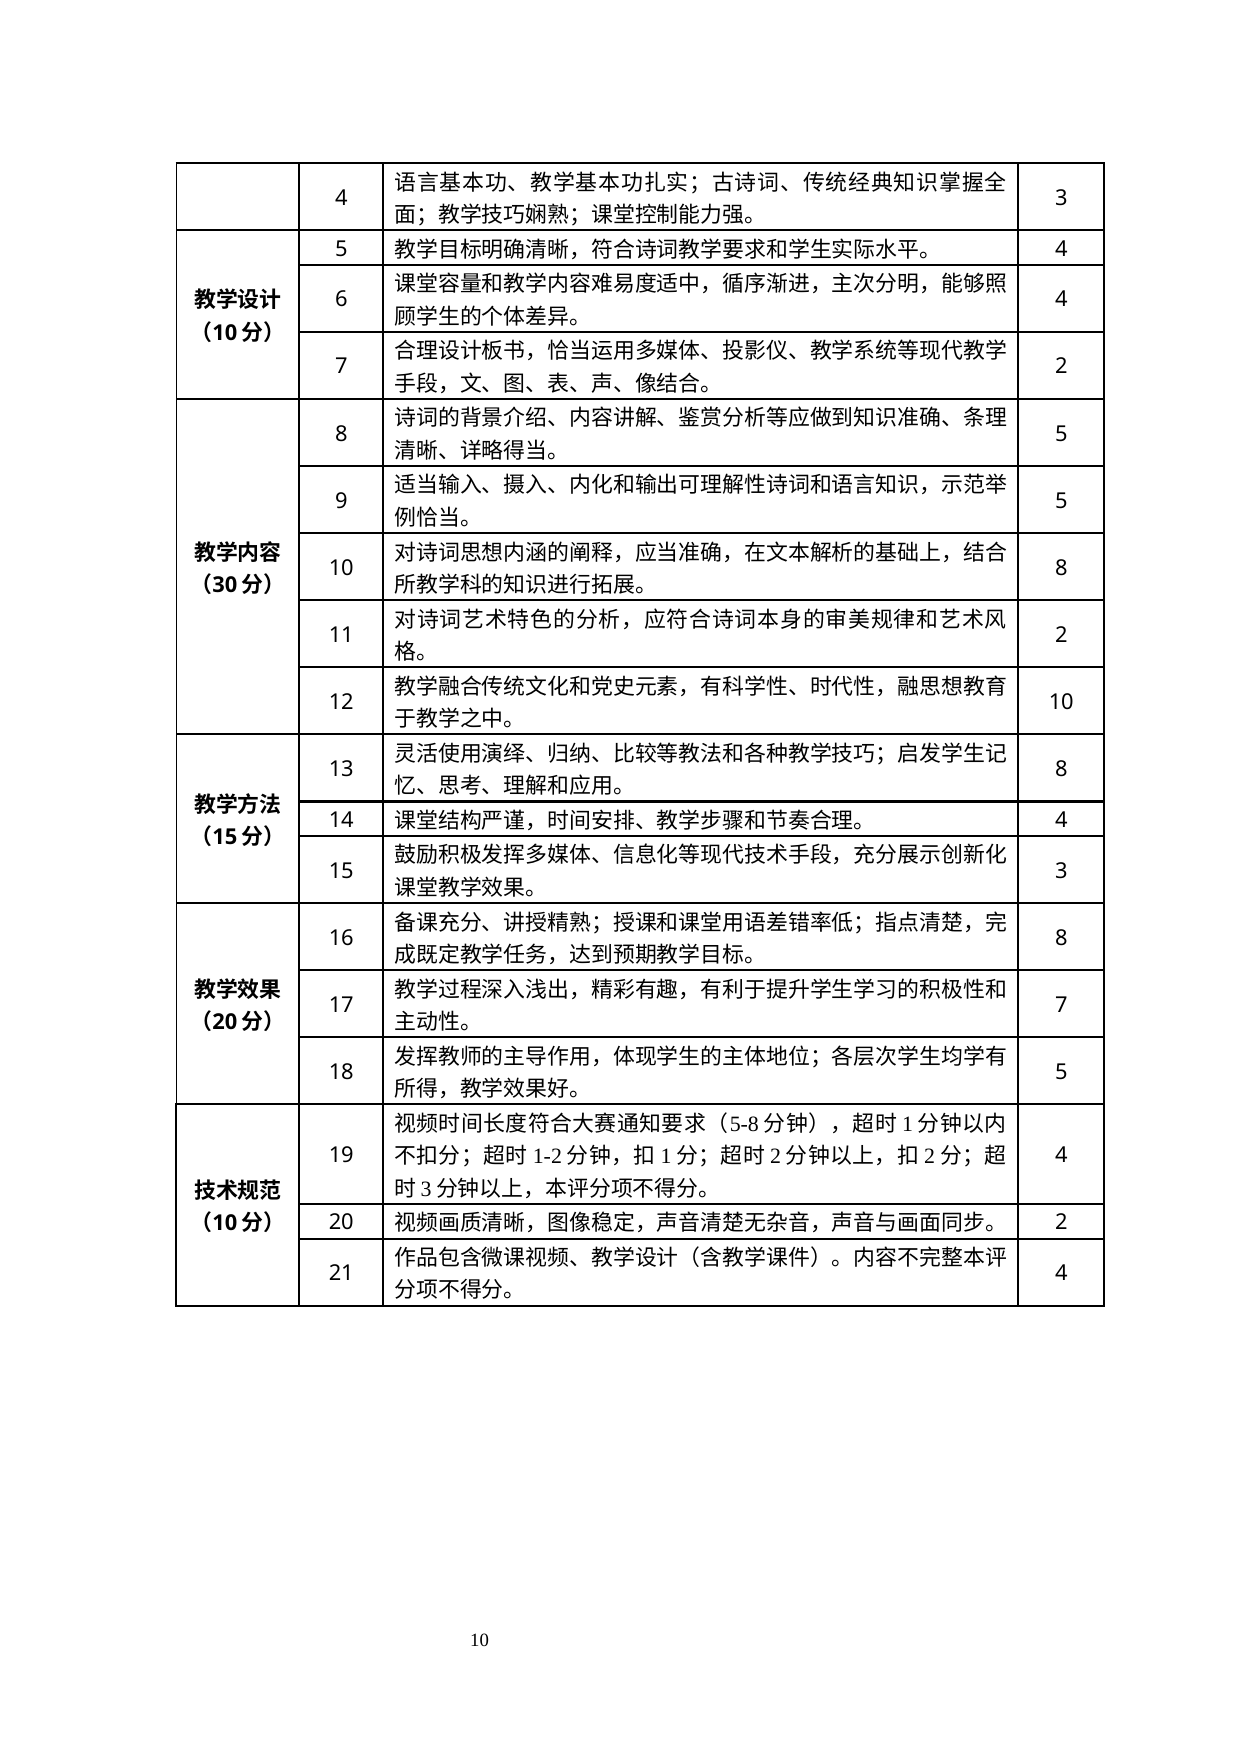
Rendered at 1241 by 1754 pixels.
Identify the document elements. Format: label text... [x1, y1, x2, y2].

table_cell 3 [1019, 837, 1103, 902]
table_cell 12 [300, 668, 382, 733]
table_cell 10 [1019, 668, 1103, 733]
table_cell 视频时间长度符合大赛通知要求（5-8分钟），超时1分钟以内不扣分；超时1-2分钟，扣1分；超时2分钟以上，扣2分；超时3分钟以上，本评分项不得分。 [384, 1105, 1017, 1203]
table_cell 16 [300, 904, 382, 969]
table_cell 技术规范 （10分） [177, 1105, 298, 1304]
table_cell 教学目标明确清晰，符合诗词教学要求和学生实际水平。 [384, 231, 1017, 264]
table_cell 对诗词艺术特色的分析，应符合诗词本身的审美规律和艺术风格。 [384, 601, 1017, 666]
table_cell 5 [1019, 400, 1103, 465]
table_cell 8 [1019, 904, 1103, 969]
table_cell 10 [300, 534, 382, 599]
table_cell 4 [1019, 266, 1103, 331]
table_cell 发挥教师的主导作用，体现学生的主体地位；各层次学生均学有所得，教学效果好。 [384, 1038, 1017, 1103]
table_cell 教学过程深入浅出，精彩有趣，有利于提升学生学习的积极性和主动性。 [384, 971, 1017, 1036]
table_cell 7 [1019, 971, 1103, 1036]
table_cell 课堂结构严谨，时间安排、教学步骤和节奏合理。 [384, 803, 1017, 835]
table_cell 适当输入、摄入、内化和输出可理解性诗词和语言知识，示范举例恰当。 [384, 467, 1017, 532]
table_cell 教学效果 （20分） [177, 904, 298, 1103]
table_cell 15 [300, 837, 382, 902]
table_cell 13 [300, 735, 382, 800]
table_cell 备课充分、讲授精熟；授课和课堂用语差错率低；指点清楚，完成既定教学任务，达到预期教学目标。 [384, 904, 1017, 969]
table_cell 4 [1019, 231, 1103, 264]
table_cell 2 [1019, 1205, 1103, 1237]
table_cell 5 [1019, 1038, 1103, 1103]
table_cell 鼓励积极发挥多媒体、信息化等现代技术手段，充分展示创新化课堂教学效果。 [384, 837, 1017, 902]
table_cell 5 [1019, 467, 1103, 532]
table_cell 5 [300, 231, 382, 264]
table_cell 14 [300, 803, 382, 835]
table_cell 对诗词思想内涵的阐释，应当准确，在文本解析的基础上，结合所教学科的知识进行拓展。 [384, 534, 1017, 599]
table_cell 灵活使用演绎、归纳、比较等教法和各种教学技巧；启发学生记忆、思考、理解和应用。 [384, 735, 1017, 800]
table_cell 诗词的背景介绍、内容讲解、鉴赏分析等应做到知识准确、条理清晰、详略得当。 [384, 400, 1017, 465]
table_cell 18 [300, 1038, 382, 1103]
table_cell 4 [1019, 803, 1103, 835]
table_cell 20 [300, 1205, 382, 1237]
table_cell 6 [300, 266, 382, 331]
table_cell 8 [1019, 534, 1103, 599]
table_cell 视频画质清晰，图像稳定，声音清楚无杂音，声音与画面同步。 [384, 1205, 1017, 1237]
table_cell 教学方法 （15分） [177, 735, 298, 902]
table_cell 2 [1019, 601, 1103, 666]
table_cell 教学设计 （10分） [177, 231, 298, 398]
table_cell 4 [1019, 1105, 1103, 1203]
table_cell 19 [300, 1105, 382, 1203]
table_cell 语言基本功、教学基本功扎实；古诗词、传统经典知识掌握全面；教学技巧娴熟；课堂控制能力强。 [384, 164, 1017, 229]
table_cell 作品包含微课视频、教学设计（含教学课件）。内容不完整本评分项不得分。 [384, 1240, 1017, 1304]
table_cell 教学融合传统文化和党史元素，有科学性、时代性，融思想教育于教学之中。 [384, 668, 1017, 733]
table_cell 2 [1019, 333, 1103, 398]
table_cell 合理设计板书，恰当运用多媒体、投影仪、教学系统等现代教学手段，文、图、表、声、像结合。 [384, 333, 1017, 398]
table_cell 4 [300, 164, 382, 229]
table_cell 课堂容量和教学内容难易度适中，循序渐进，主次分明，能够照顾学生的个体差异。 [384, 266, 1017, 331]
table_cell 教学内容 （30分） [177, 400, 298, 733]
table_cell 4 [1019, 1240, 1103, 1304]
table_cell 11 [300, 601, 382, 666]
table_cell 21 [300, 1240, 382, 1304]
table_cell 7 [300, 333, 382, 398]
table_cell 17 [300, 971, 382, 1036]
table_cell 8 [300, 400, 382, 465]
table_cell 3 [1019, 164, 1103, 229]
table_cell 8 [1019, 735, 1103, 800]
table_cell 9 [300, 467, 382, 532]
